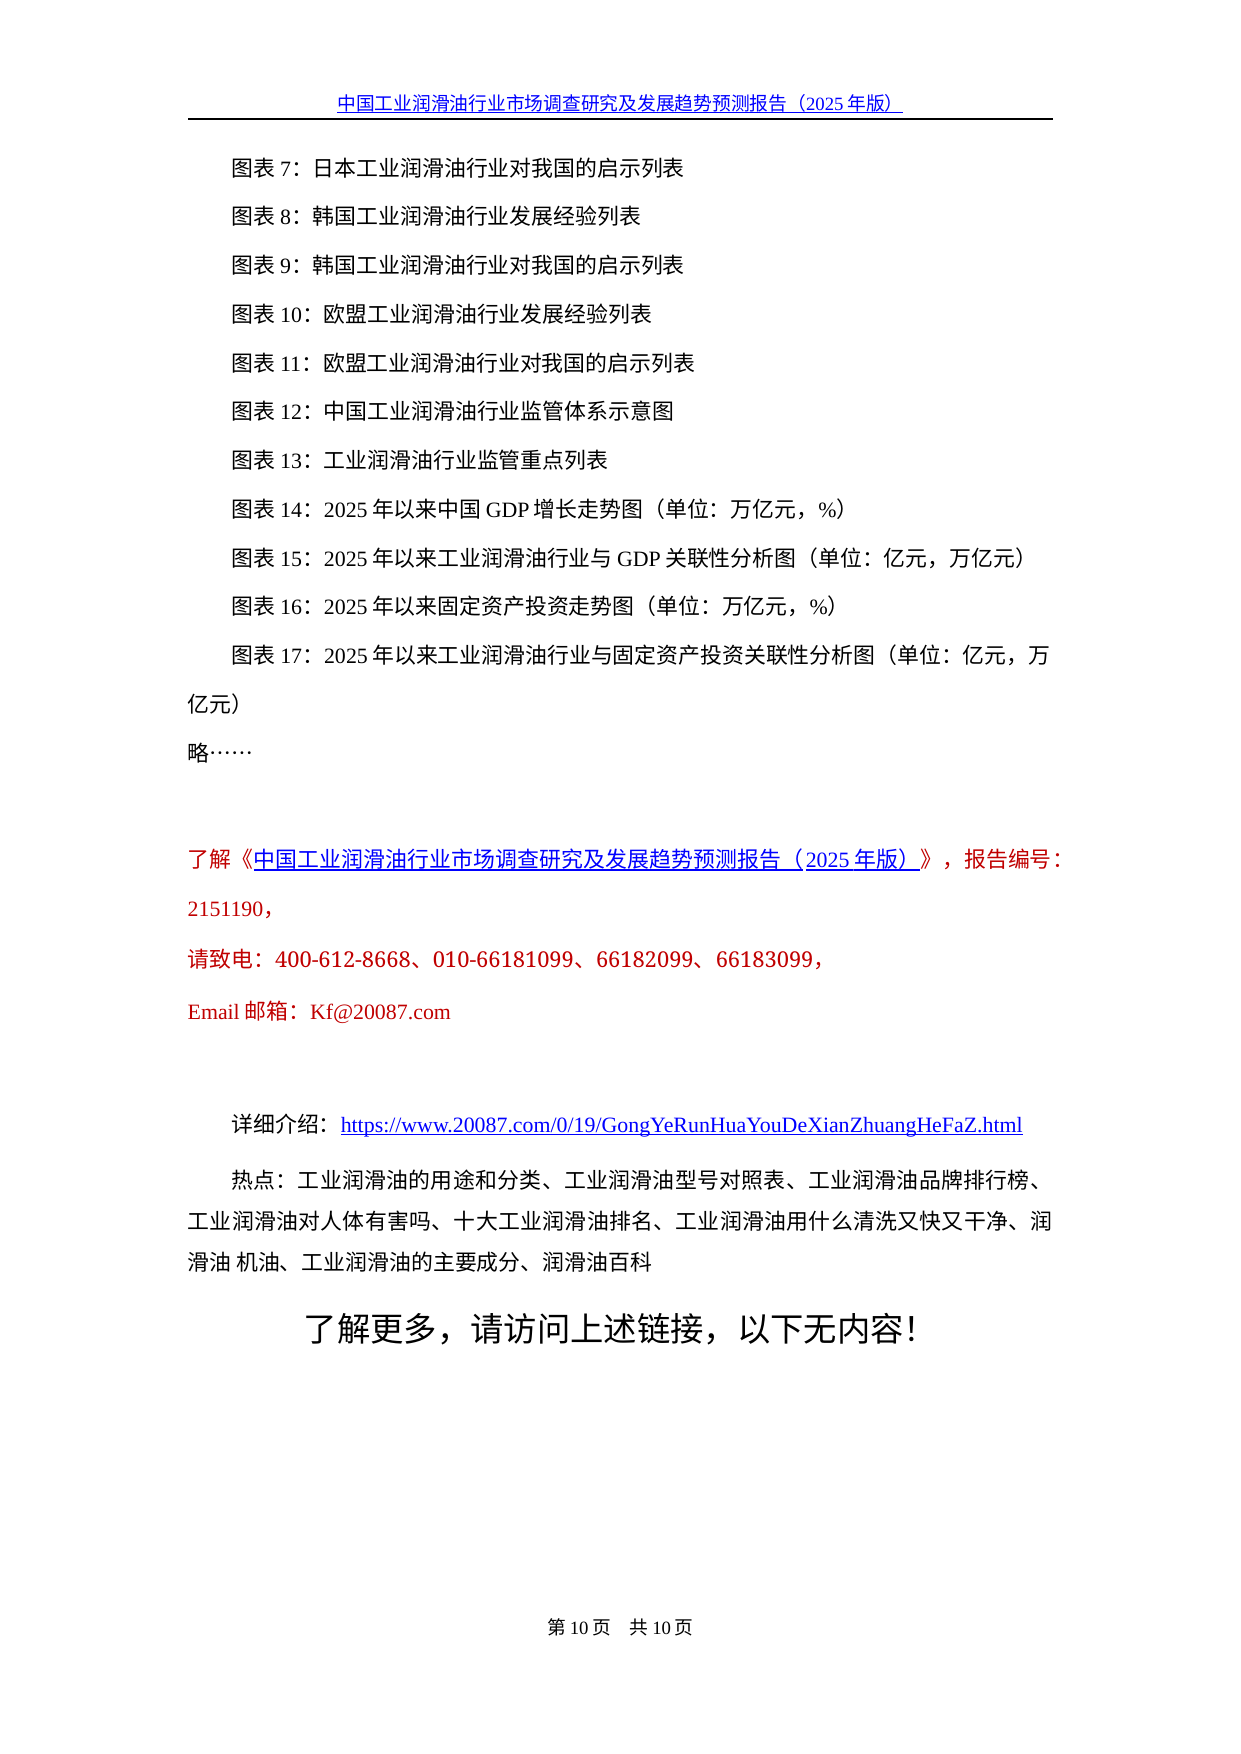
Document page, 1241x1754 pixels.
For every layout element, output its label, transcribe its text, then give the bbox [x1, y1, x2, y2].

text 热点：工业润滑油的用途和分类、工业润滑油型号对照表、工业润滑油品牌排行榜、工业润滑油对人体有害吗、十大工业润滑油排名、工业润滑油用什么清洗又快又干净、润滑油 机油、工业润滑油的主要成分、润滑油百科 [187, 1163, 1053, 1277]
text 请致电：400-612-8668、010-66181099、66182099、66183099， [187, 942, 1053, 974]
text 了解《中国工业润滑油行业市场调查研究及发展趋势预测报告（2025年版）》，报告编号：2151190， [187, 842, 1053, 923]
text 详细介绍：https://www.20087.com/0/19/GongYeRunHuaYouDeXianZhuangHeFaZ.html [187, 1106, 1053, 1139]
title 了解更多，请访问上述链接，以下无内容！ [187, 1294, 1053, 1359]
text Email邮箱：Kf@20087.com [187, 993, 1053, 1026]
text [187, 150, 1053, 768]
